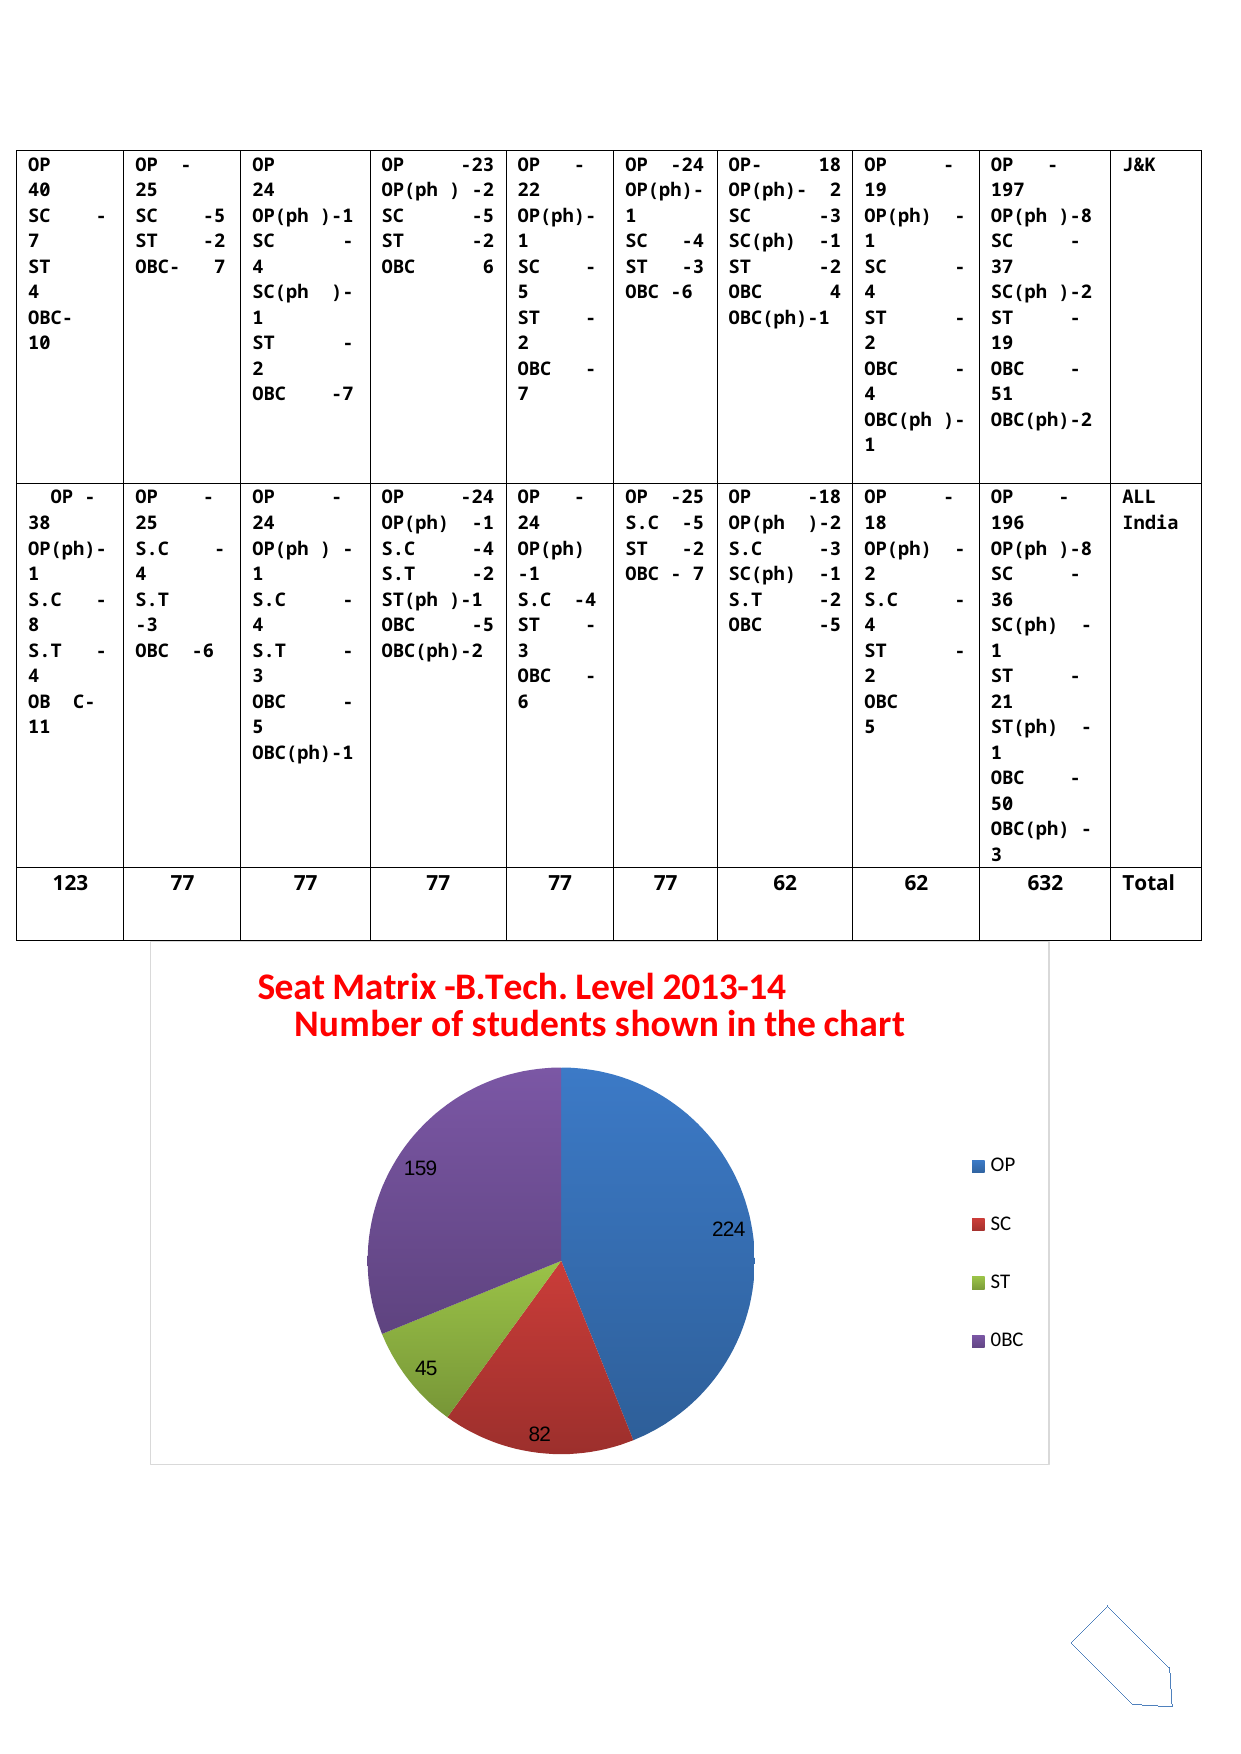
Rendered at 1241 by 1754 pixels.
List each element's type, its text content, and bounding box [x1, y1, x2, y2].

table_cell Total [1111, 868, 1201, 939]
table_cell OP -25 S.C -5 ST -2 OBC - 7 [614, 484, 717, 867]
table_cell OP -24 OP(ph) -1 S.C -4 S.T -2 ST(ph )-1 OBC -5 OBC(ph)-2 [371, 484, 506, 867]
table_cell OP -24 OP(ph)-1 SC -4 ST -3 OBC -6 [614, 151, 717, 483]
table_cell 77 [507, 868, 613, 939]
table_cell OP -24 OP(ph) -1 S.C -4 ST -3 OBC -6 [507, 484, 613, 867]
table_cell OP -38 OP(ph)-1 S.C -8 S.T -4 OB C-11 [17, 484, 123, 867]
table_cell OP- 18 OP(ph)- 2 SC -3 SC(ph) -1 ST -2 OBC 4 OBC(ph)-1 [718, 151, 852, 483]
table_cell 77 [614, 868, 717, 939]
table_cell 123 [17, 868, 123, 939]
table_cell OP -23 OP(ph ) -2 SC -5 ST -2 OBC 6 [371, 151, 506, 483]
table_cell OP -196 OP(ph )-8 SC -36 SC(ph) -1 ST -21 ST(ph) -1 OBC -50 OBC(ph) -3 [980, 484, 1110, 867]
table_cell OP 40 SC -7 ST 4 OBC- 10 [17, 151, 123, 483]
table_cell OP -22 OP(ph)-1 SC -5 ST -2 OBC -7 [507, 151, 613, 483]
table_cell 77 [241, 868, 370, 939]
table_cell OP -25 S.C -4 S.T -3 OBC -6 [124, 484, 240, 867]
table_cell ALL India [1111, 484, 1201, 867]
table_cell 77 [124, 868, 240, 939]
table_cell OP -19 OP(ph) -1 SC -4 ST -2 OBC -4 OBC(ph )-1 [853, 151, 979, 483]
table_cell OP -24 OP(ph ) -1 S.C -4 S.T -3 OBC -5 OBC(ph)-1 [241, 484, 370, 867]
table_cell 632 [980, 868, 1110, 939]
table_cell OP - 197 OP(ph )-8 SC -37 SC(ph )-2 ST -19 OBC -51 OBC(ph)-2 [980, 151, 1110, 483]
table_cell 77 [371, 868, 506, 939]
table_cell J&K [1111, 151, 1201, 483]
table_cell OP - 25 SC -5 ST -2 OBC- 7 [124, 151, 240, 483]
table_cell OP 24 OP(ph )-1 SC -4 SC(ph )-1 ST -2 OBC -7 [241, 151, 370, 483]
table_cell 62 [853, 868, 979, 939]
table_cell OP -18 OP(ph )-2 S.C -3 SC(ph) -1 S.T -2 OBC -5 [718, 484, 852, 867]
table_cell 62 [718, 868, 852, 939]
table_cell OP -18 OP(ph) -2 S.C -4 ST -2 OBC 5 [853, 484, 979, 867]
